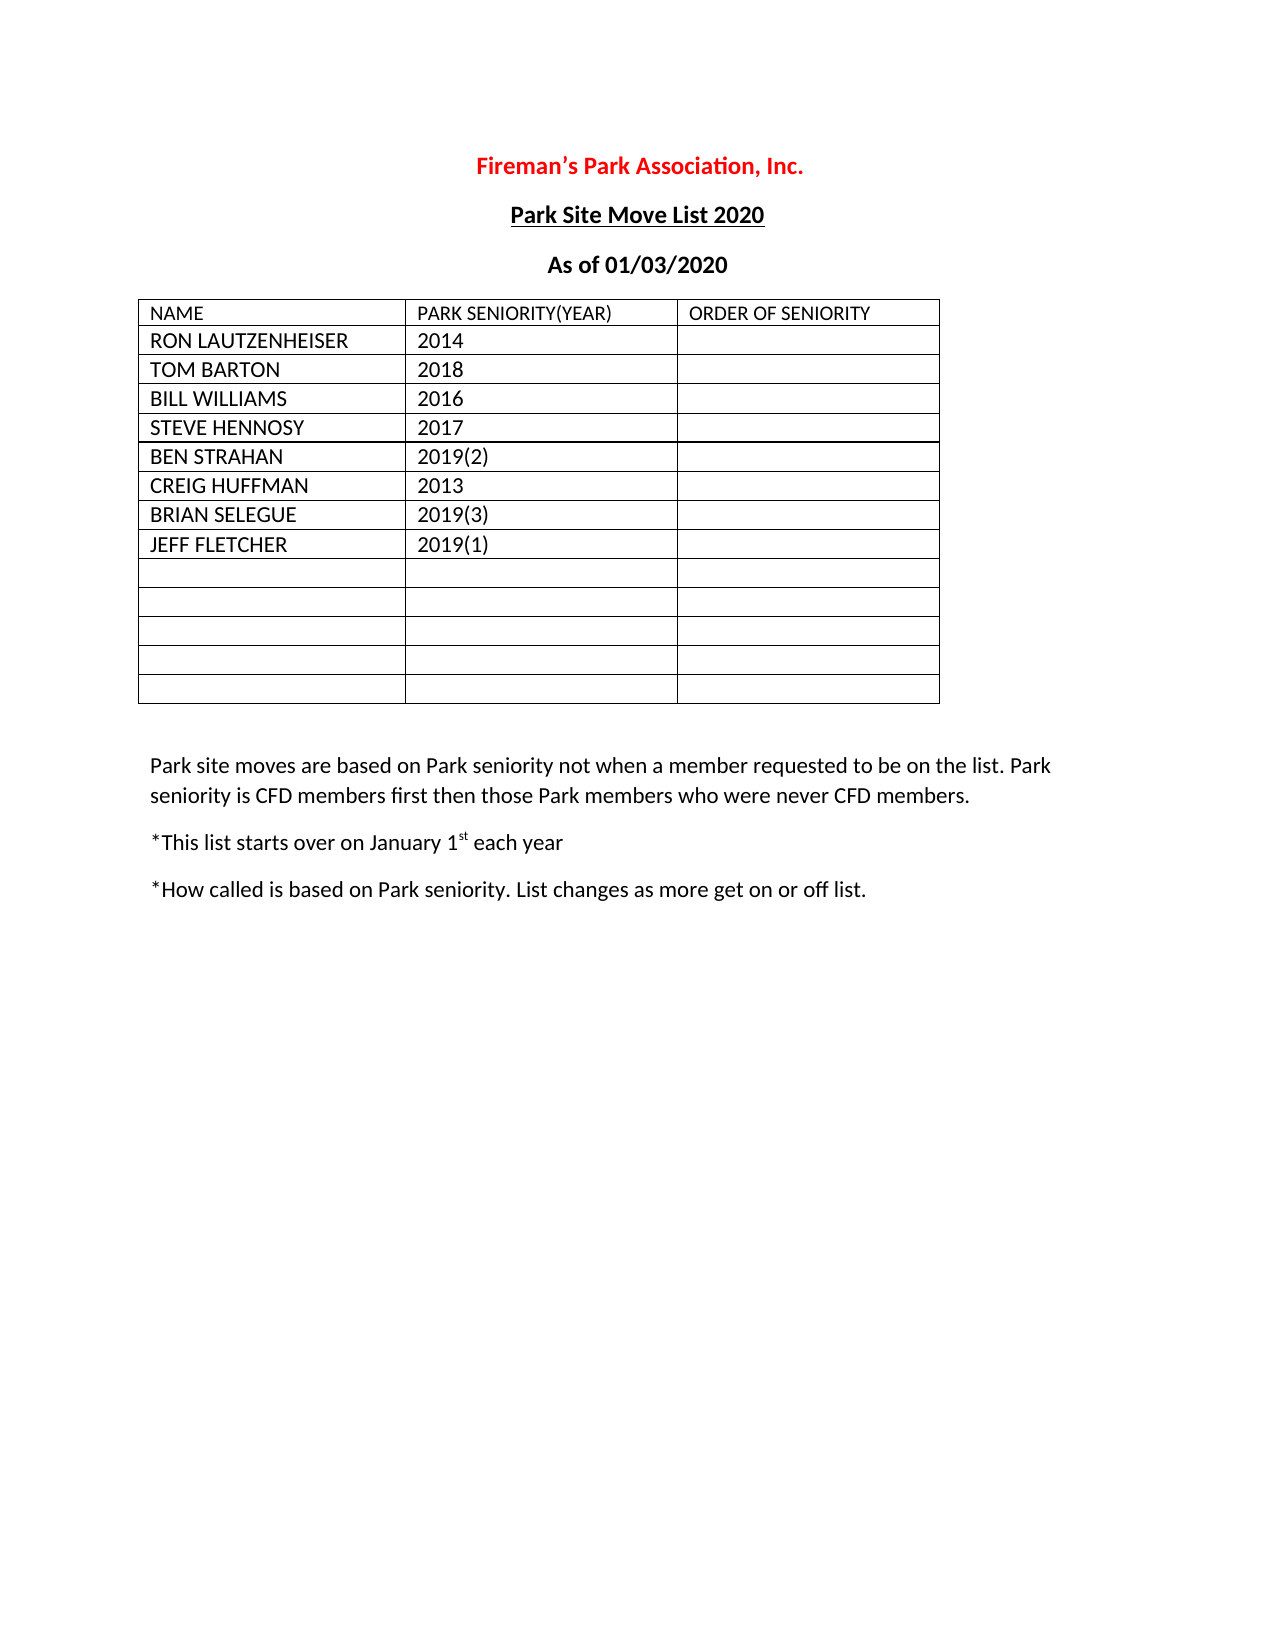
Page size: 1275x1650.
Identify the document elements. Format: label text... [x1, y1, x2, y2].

text Park Site Move List 2020 [150, 199, 1125, 230]
table_cell [406, 646, 677, 674]
table_cell [139, 588, 405, 616]
table_cell [406, 617, 677, 645]
table_cell [406, 588, 677, 616]
table_cell [139, 559, 405, 587]
table_cell RON LAUTZENHEISER [139, 326, 405, 354]
table_cell BEN STRAHAN [139, 443, 405, 471]
table_cell BILL WILLIAMS [139, 384, 405, 412]
table_cell BRIAN SELEGUE [139, 501, 405, 529]
table_header ORDER OF SENIORITY [678, 300, 939, 325]
table_header PARK SENIORITY(YEAR) [406, 300, 677, 325]
table_header NAME [139, 300, 405, 325]
table_cell [406, 675, 677, 703]
table_cell [678, 326, 939, 354]
table_cell [678, 646, 939, 674]
table_cell [139, 646, 405, 674]
table_cell [678, 414, 939, 441]
table_cell TOM BARTON [139, 355, 405, 383]
table_cell [678, 501, 939, 529]
table_cell 2013 [406, 472, 677, 499]
table_cell [678, 588, 939, 616]
table_cell 2014 [406, 326, 677, 354]
text Fireman’s Park Association, Inc. [150, 150, 1125, 181]
table_cell [678, 355, 939, 383]
table_cell CREIG HUFFMAN [139, 472, 405, 499]
text *This list starts over on January 1st each year [150, 828, 1125, 856]
table_cell [139, 675, 405, 703]
text As of 01/03/2020 [150, 249, 1125, 280]
table_cell [678, 443, 939, 471]
text Park site moves are based on Park seniority not when a member requested to be on the list. Park seniority is CFD members first then those Park members who were never CFD members. [150, 751, 1125, 809]
text *How called is based on Park seniority. List changes as more get on or off list. [150, 875, 1125, 903]
table_cell [678, 530, 939, 558]
table_cell [678, 559, 939, 587]
table_cell 2019(2) [406, 443, 677, 471]
table_cell [678, 675, 939, 703]
table_cell [406, 559, 677, 587]
table_cell 2018 [406, 355, 677, 383]
table_cell [678, 617, 939, 645]
table_cell 2019(1) [406, 530, 677, 558]
table_cell 2017 [406, 414, 677, 441]
table_cell 2016 [406, 384, 677, 412]
table_cell [678, 472, 939, 499]
table_cell [678, 384, 939, 412]
table_cell STEVE HENNOSY [139, 414, 405, 441]
table_cell JEFF FLETCHER [139, 530, 405, 558]
table_cell 2019(3) [406, 501, 677, 529]
table_cell [139, 617, 405, 645]
